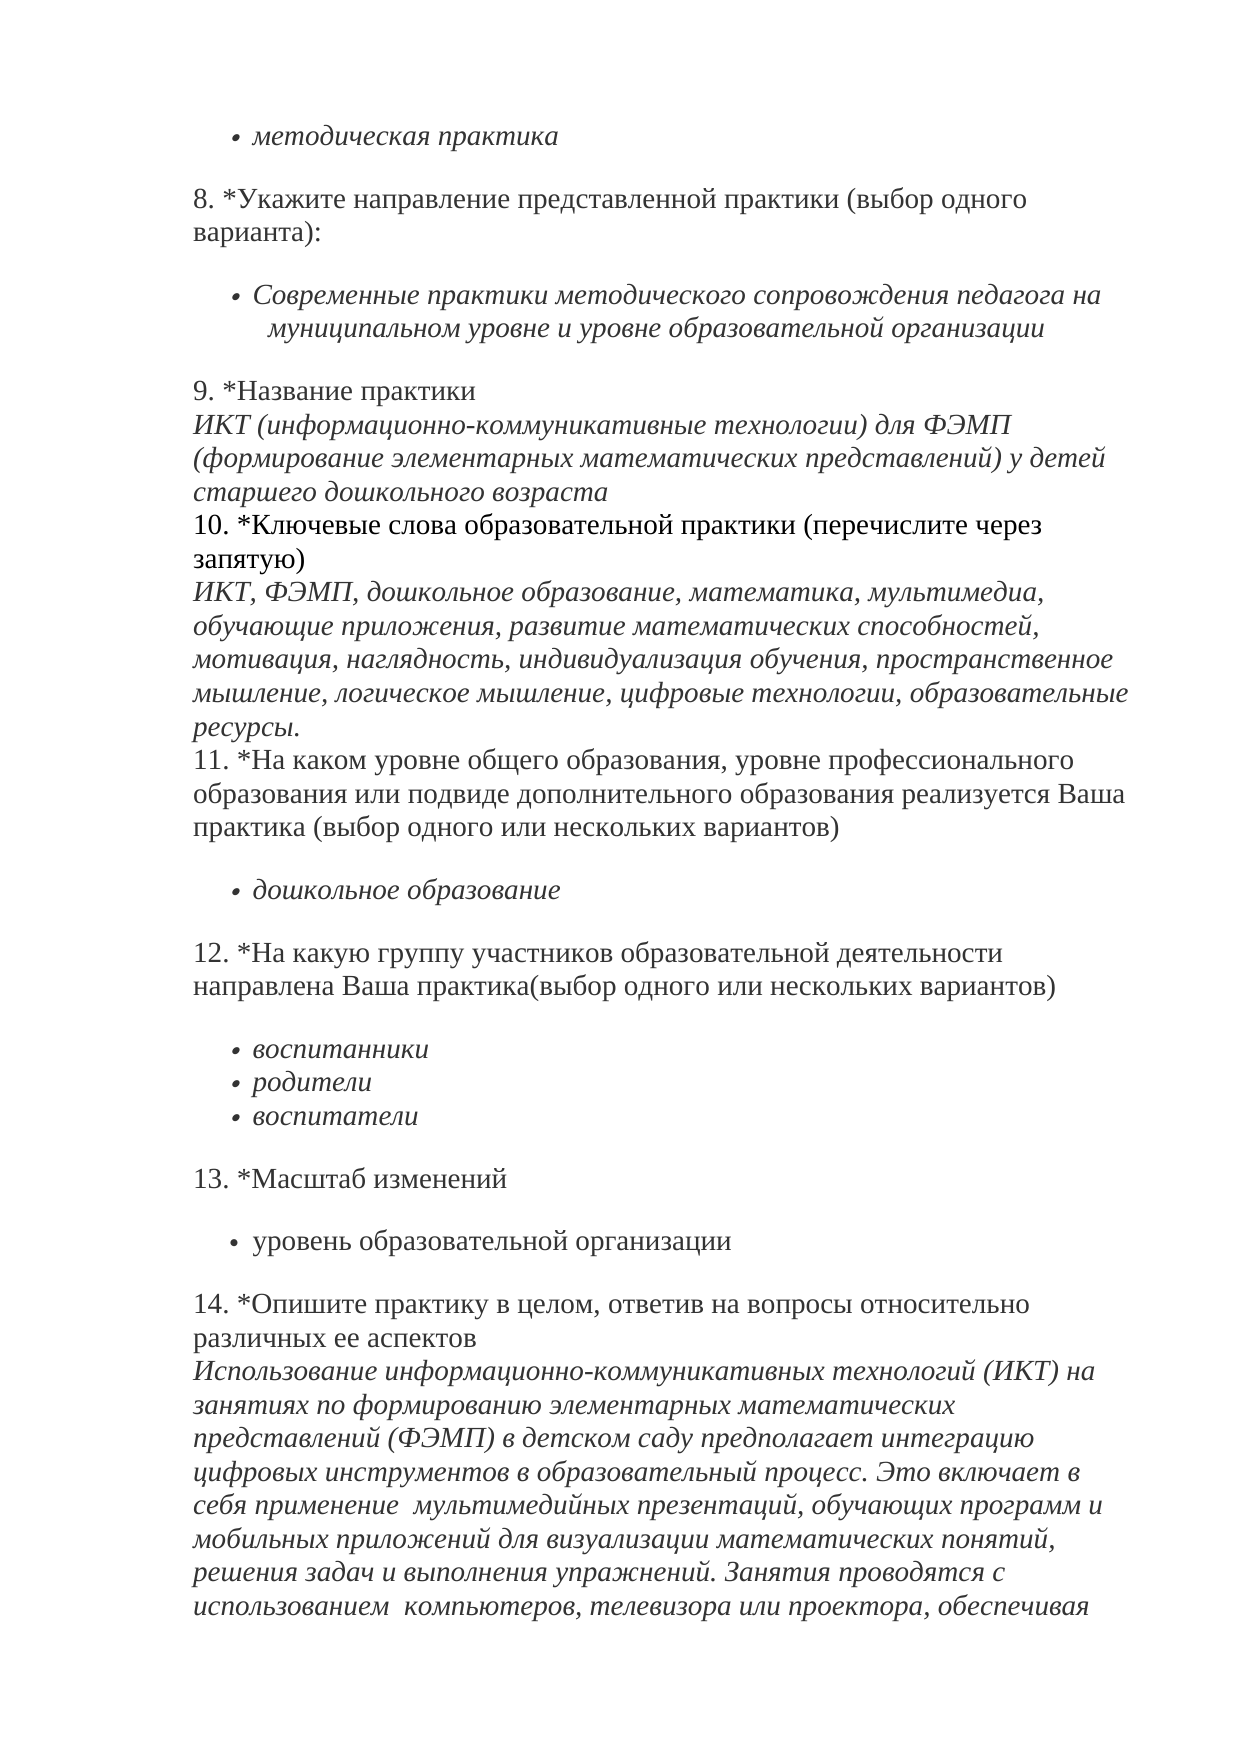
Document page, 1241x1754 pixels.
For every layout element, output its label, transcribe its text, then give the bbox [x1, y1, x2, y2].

list воспитатели [230, 1098, 1136, 1132]
list Современные практики методического сопровождения педагога на муниципальном уровне и уровне образовательной организации [230, 277, 1136, 344]
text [193, 1353, 1136, 1622]
list воспитанники [230, 1031, 1136, 1064]
text 13. *Масштаб изменений [193, 1161, 1136, 1194]
list родители [230, 1064, 1136, 1098]
text 11. *На каком уровне общего образования, уровне профессионального образования или подвиде дополнительного образования реализуется Ваша практика (выбор одного или нескольких вариантов) [193, 742, 1136, 843]
list уровень образовательной организации [230, 1223, 1136, 1257]
list методическая практика [230, 118, 1136, 152]
text 9. *Название практики [193, 373, 1136, 407]
text 14. *Опишите практику в целом, ответив на вопросы относительно различных ее аспектов [193, 1286, 1136, 1353]
text 12. *На какую группу участников образовательной деятельности направлена Ваша практика(выбор одного или нескольких вариантов) [193, 935, 1136, 1002]
list дошкольное образование [230, 872, 1136, 906]
text ИКТ (информационно-коммуникативные технологии) для ФЭМП (формирование элементарных математических представлений) у детей старшего дошкольного возраста [193, 407, 1136, 507]
text ИКТ, ФЭМП, дошкольное образование, математика, мультимедиа, обучающие приложения, развитие математических способностей, мотивация, наглядность, индивидуализация обучения, пространственное мышление, логическое мышление, цифровые технологии, образовательные ресурсы. [193, 574, 1136, 742]
text 10. *Ключевые слова образовательной практики (перечислите через запятую) [193, 507, 1136, 574]
text 8. *Укажите направление представленной практики (выбор одного варианта): [193, 181, 1136, 248]
